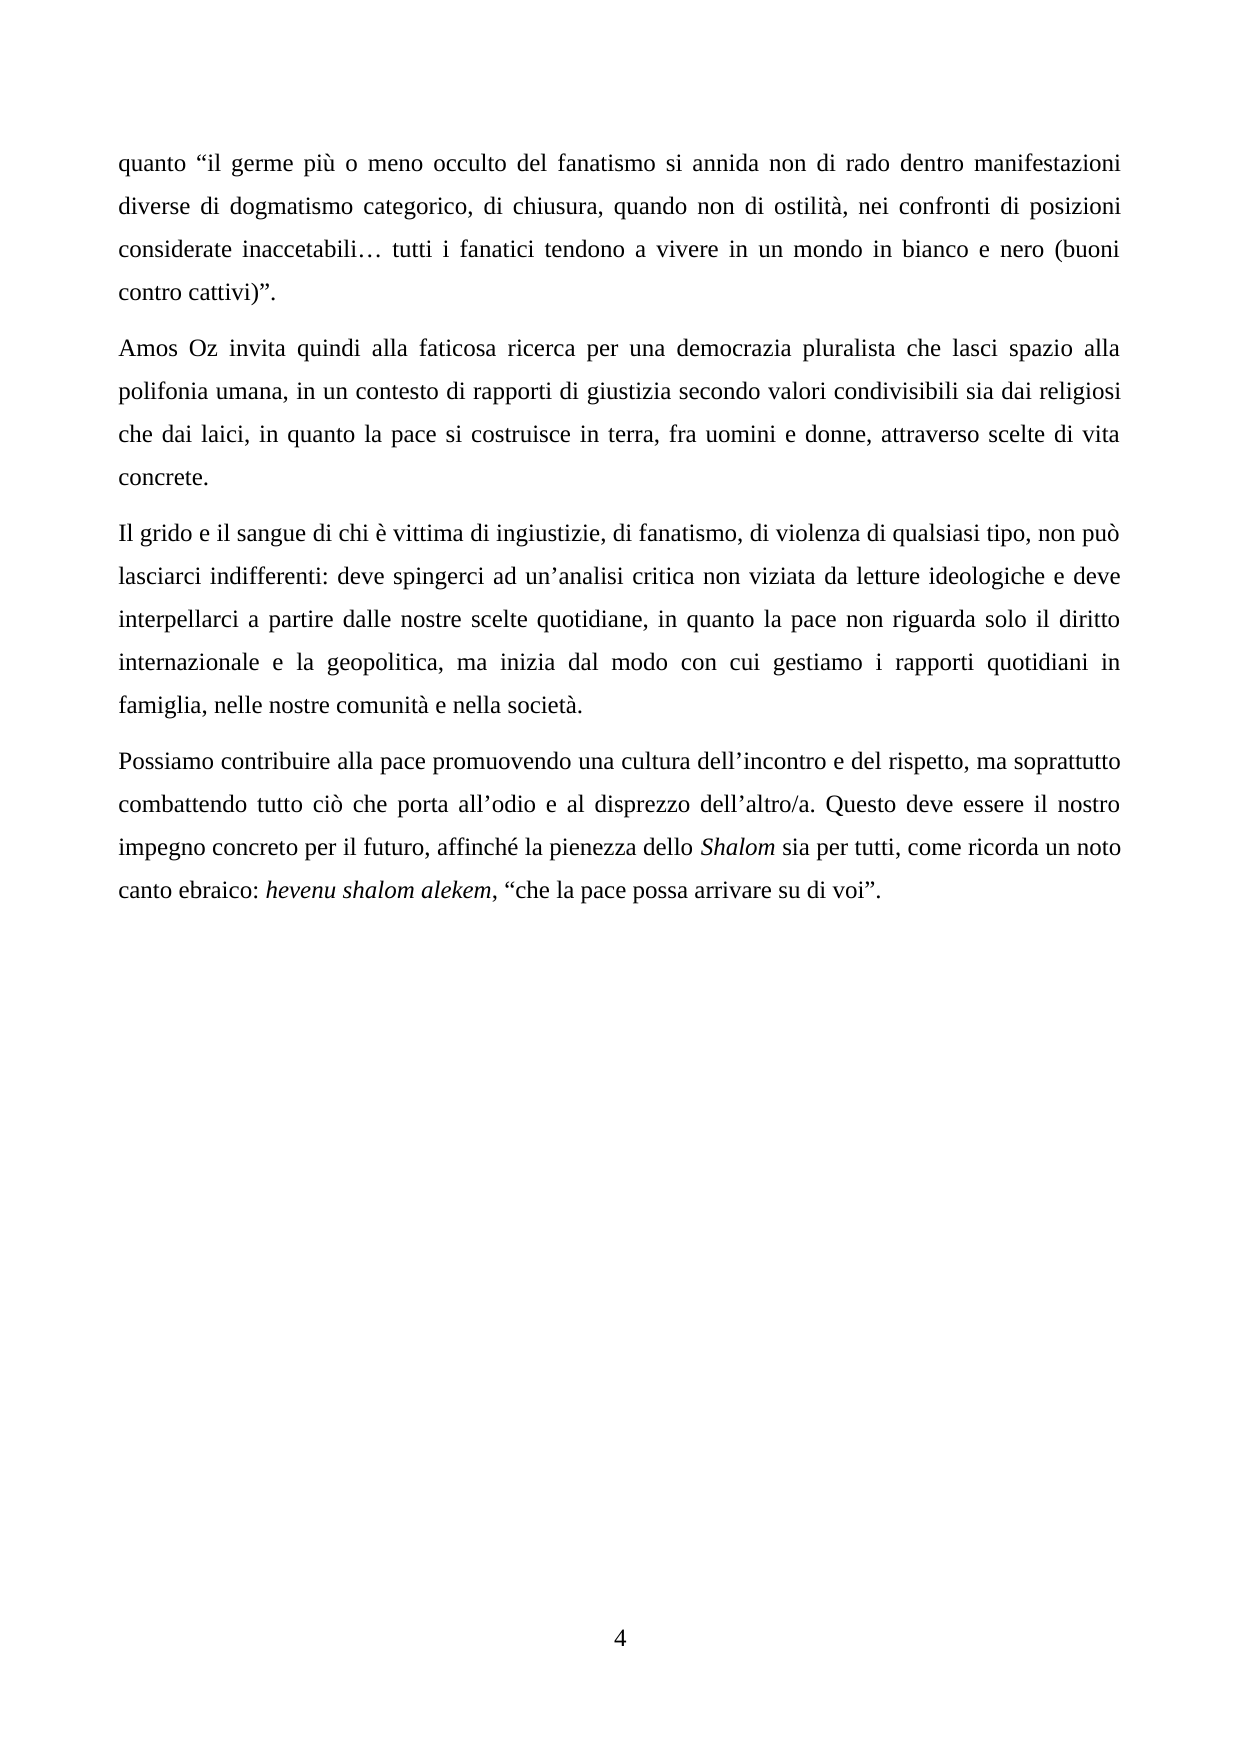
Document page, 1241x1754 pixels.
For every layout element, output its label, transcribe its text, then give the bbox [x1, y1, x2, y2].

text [118, 148, 1122, 306]
text Amos Oz invita quindi alla faticosa ricerca per una democrazia pluralista che lasci spazio alla polifonia umana, in un contesto di rapporti di giustizia secondo valori condivisibili sia dai religiosi che dai laici, in quanto la pace si costruisce in terra, fra uomini e donne, attraverso scelte di vita concrete. [118, 333, 1122, 491]
text Possiamo contribuire alla pace promuovendo una cultura dell’incontro e del rispetto, ma soprattutto combattendo tutto ciò che porta all’odio e al disprezzo dell’altro/a. Questo deve essere il nostro impegno concreto per il futuro, affinché la pienezza dello Shalom sia per tutti, come ricorda un noto canto ebraico: hevenu shalom alekem, “che la pace possa arrivare su di voi”. [118, 746, 1122, 904]
text Il grido e il sangue di chi è vittima di ingiustizie, di fanatismo, di violenza di qualsiasi tipo, non può lasciarci indifferenti: deve spingerci ad un’analisi critica non viziata da letture ideologiche e deve interpellarci a partire dalle nostre scelte quotidiane, in quanto la pace non riguarda solo il diritto internazionale e la geopolitica, ma inizia dal modo con cui gestiamo i rapporti quotidiani in famiglia, nelle nostre comunità e nella società. [118, 518, 1122, 719]
